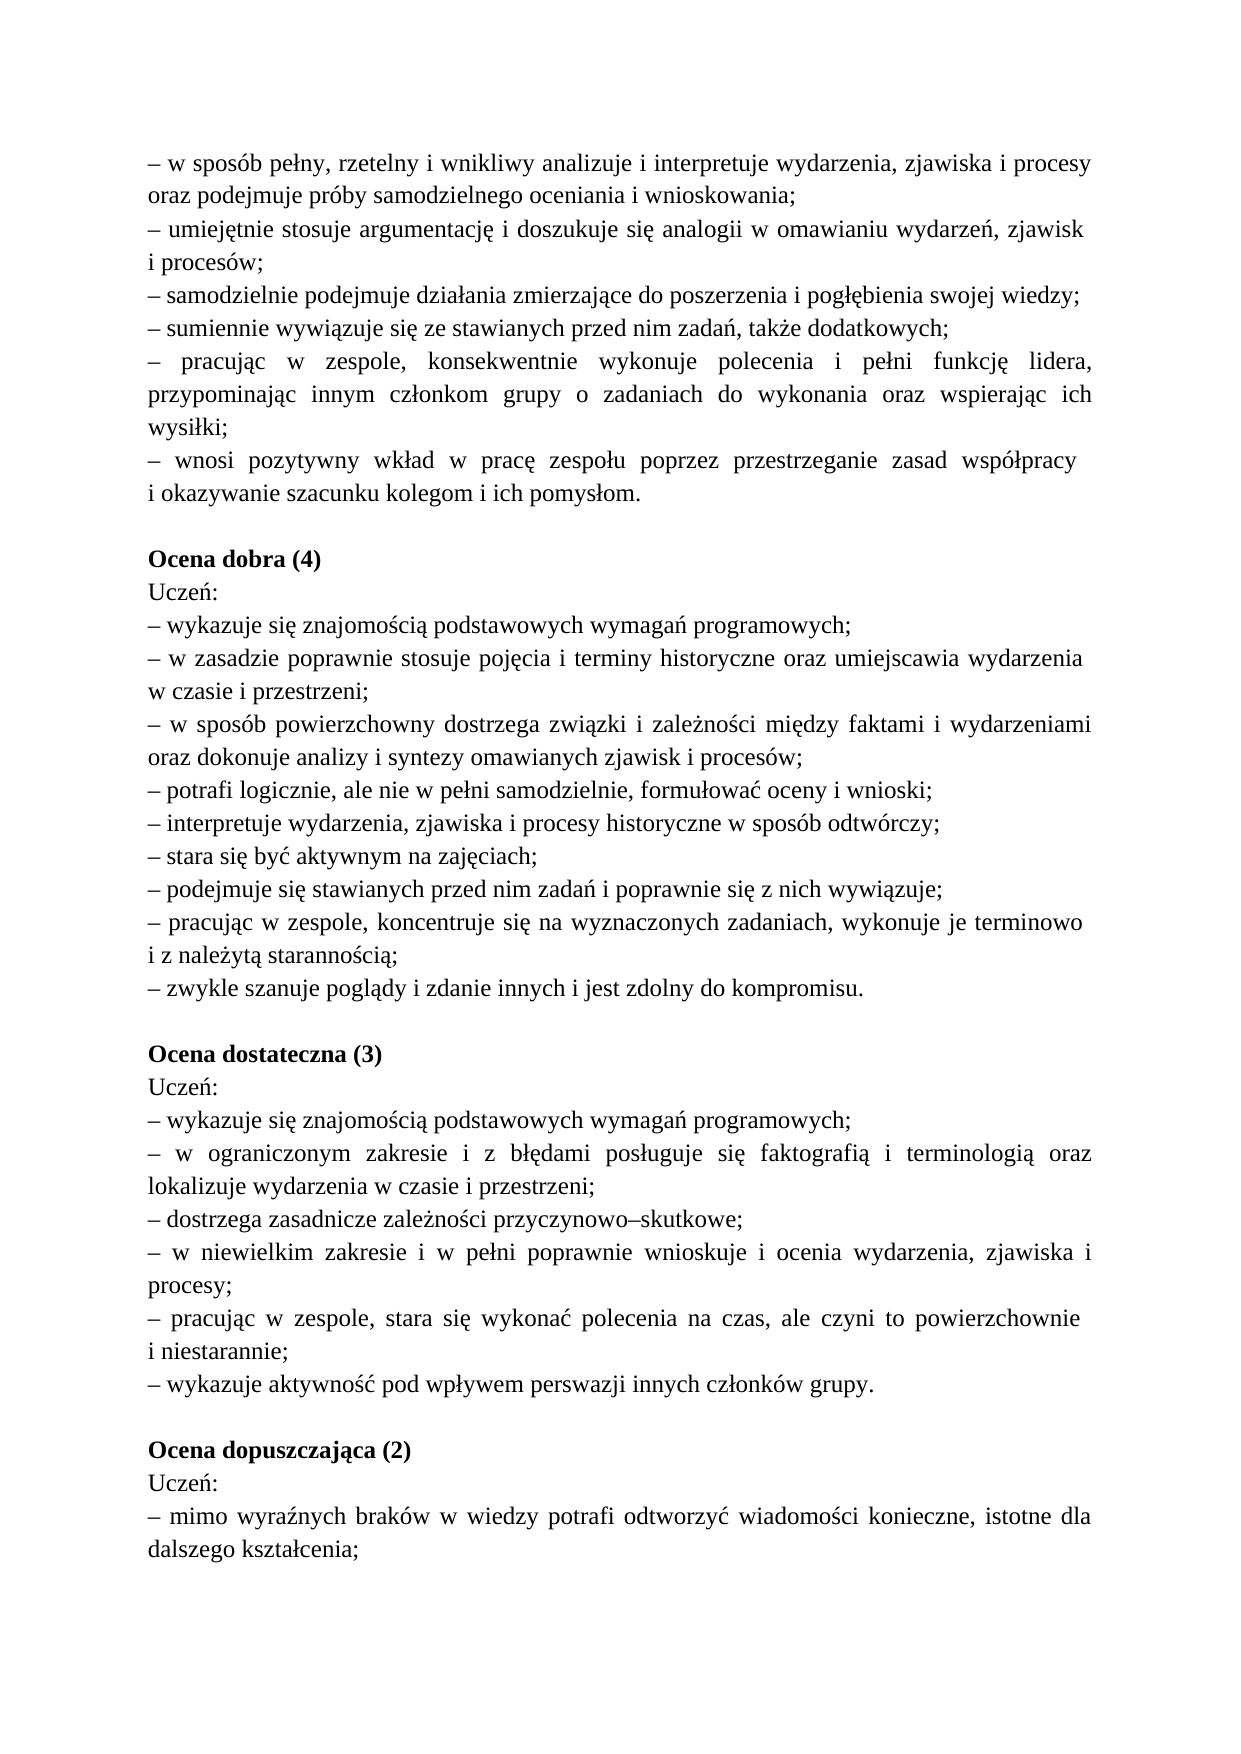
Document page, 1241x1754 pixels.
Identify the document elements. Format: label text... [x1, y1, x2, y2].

text – w niewielkim zakresie i w pełni poprawnie wnioskuje i ocenia wydarzenia, zjawiska i procesy; [148, 1237, 1093, 1299]
text – w sposób pełny, rzetelny i wnikliwy analizuje i interpretuje wydarzenia, zjawiska i procesy oraz podejmuje próby samodzielnego oceniania i wnioskowania; [148, 148, 1093, 209]
text – wykazuje się znajomością podstawowych wymagań programowych; [148, 1105, 1093, 1134]
text – wnosi pozytywny wkład w pracę zespołu poprzez przestrzeganie zasad współpracy i okazywanie szacunku kolegom i ich pomysłom. [148, 445, 1093, 507]
text – umiejętnie stosuje argumentację i doszukuje się analogii w omawianiu wydarzeń, zjawisk i procesów; [148, 214, 1093, 275]
text Uczeń: [148, 1468, 1093, 1497]
text – w zasadzie poprawnie stosuje pojęcia i terminy historyczne oraz umiejscawia wydarzenia w czasie i przestrzeni; [148, 643, 1093, 705]
text Uczeń: [148, 1072, 1093, 1101]
text – wykazuje aktywność pod wpływem perswazji innych członków grupy. [148, 1369, 1093, 1398]
text – samodzielnie podejmuje działania zmierzające do poszerzenia i pogłębienia swojej wiedzy; [148, 280, 1093, 308]
text – zwykle szanuje poglądy i zdanie innych i jest zdolny do kompromisu. [148, 973, 1093, 1002]
text – podejmuje się stawianych przed nim zadań i poprawnie się z nich wywiązuje; [148, 874, 1093, 903]
text – wykazuje się znajomością podstawowych wymagań programowych; [148, 610, 1093, 639]
text – w sposób powierzchowny dostrzega związki i zależności między faktami i wydarzeniami oraz dokonuje analizy i syntezy omawianych zjawisk i procesów; [148, 709, 1093, 771]
text Ocena dopuszczająca (2) [148, 1435, 1093, 1464]
text – w ograniczonym zakresie i z błędami posługuje się faktografią i terminologią oraz lokalizuje wydarzenia w czasie i przestrzeni; [148, 1138, 1093, 1200]
text – mimo wyraźnych braków w wiedzy potrafi odtworzyć wiadomości konieczne, istotne dla dalszego kształcenia; [148, 1501, 1093, 1563]
text Ocena dostateczna (3) [148, 1039, 1093, 1068]
text – pracując w zespole, konsekwentnie wykonuje polecenia i pełni funkcję lidera, przypominając innym członkom grupy o zadaniach do wykonania oraz wspierając ich wysiłki; [148, 346, 1093, 441]
text Ocena dobra (4) [148, 544, 1093, 573]
text – sumiennie wywiązuje się ze stawianych przed nim zadań, także dodatkowych; [148, 313, 1093, 341]
text – stara się być aktywnym na zajęciach; [148, 841, 1093, 870]
text – potrafi logicznie, ale nie w pełni samodzielnie, formułować oceny i wnioski; [148, 775, 1093, 804]
text – interpretuje wydarzenia, zjawiska i procesy historyczne w sposób odtwórczy; [148, 808, 1093, 837]
text – dostrzega zasadnicze zależności przyczynowo–skutkowe; [148, 1204, 1093, 1233]
text – pracując w zespole, stara się wykonać polecenia na czas, ale czyni to powierzchownie i niestarannie; [148, 1303, 1093, 1365]
text – pracując w zespole, koncentruje się na wyznaczonych zadaniach, wykonuje je terminowo i z należytą starannością; [148, 907, 1093, 969]
text Uczeń: [148, 577, 1093, 606]
